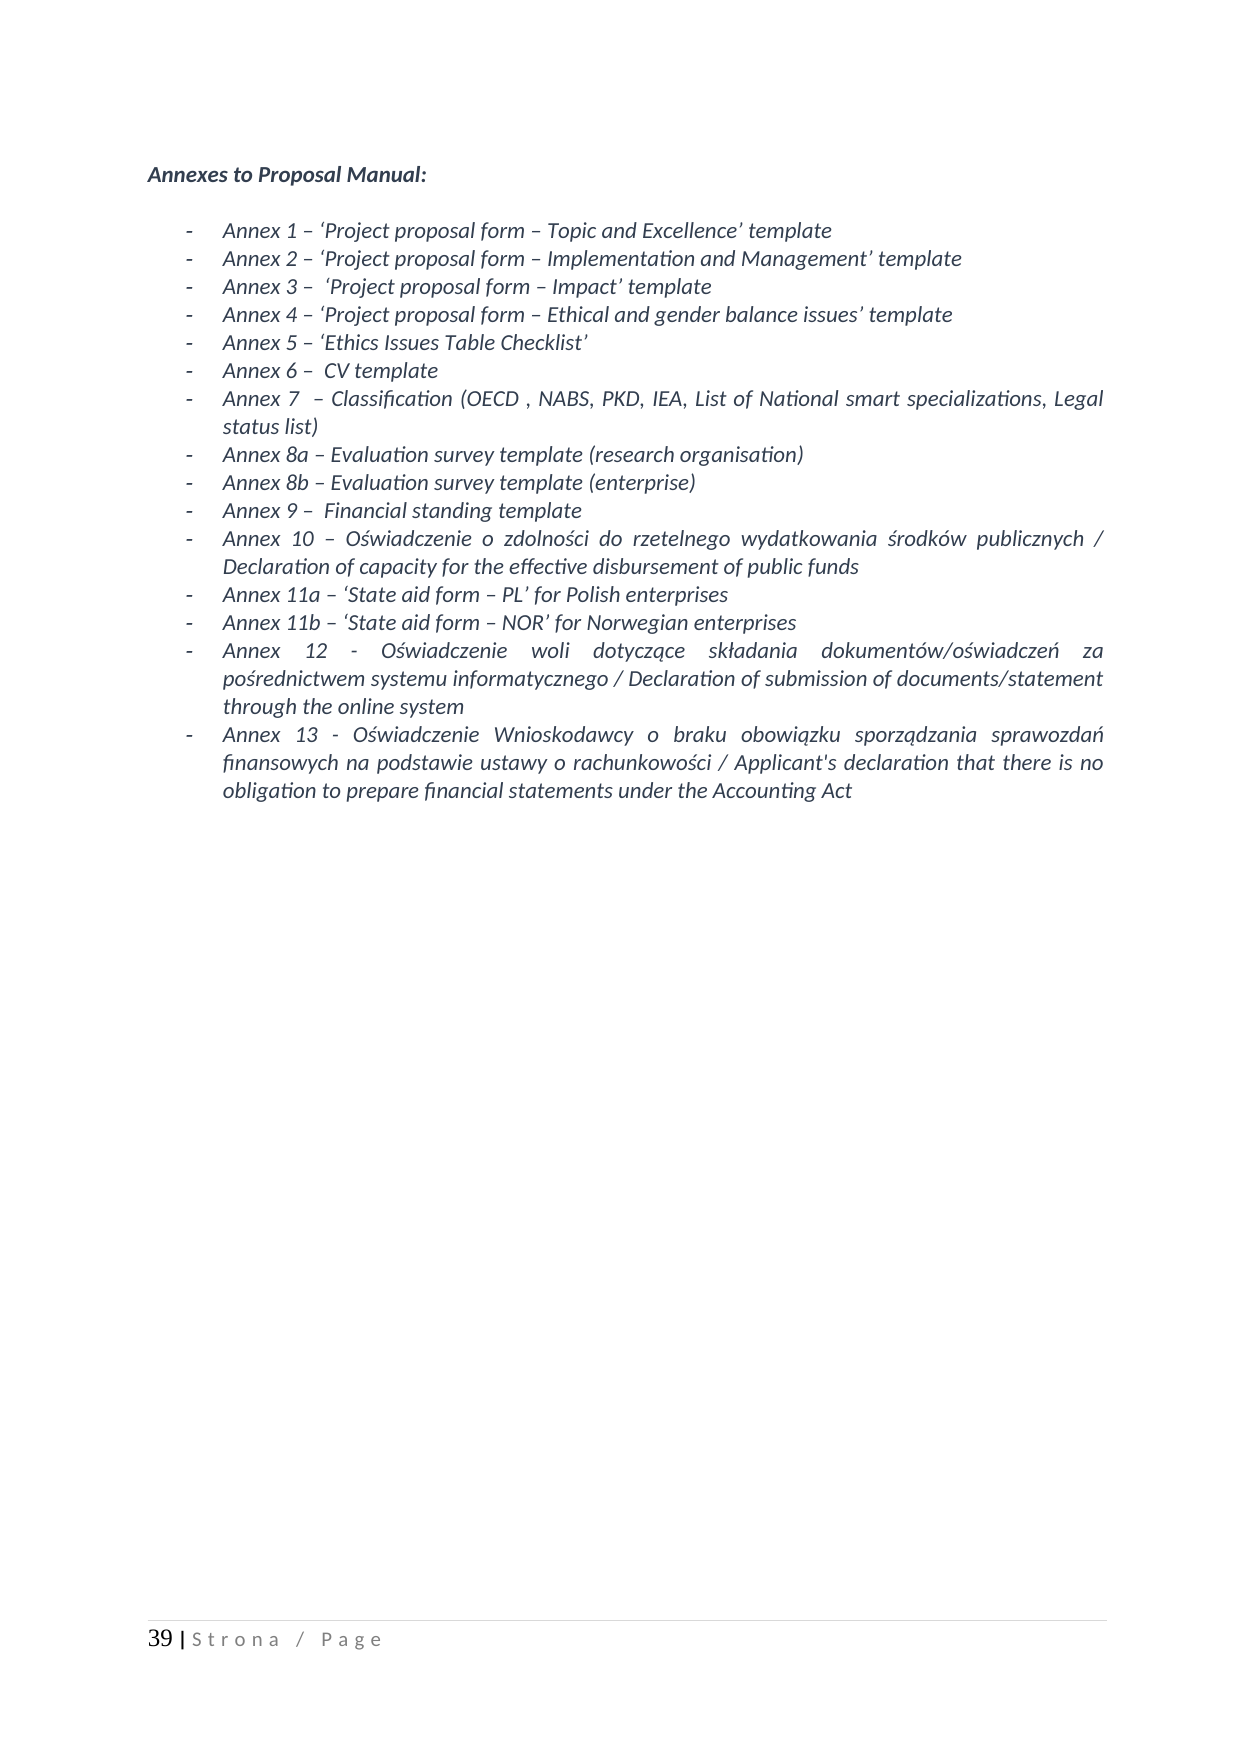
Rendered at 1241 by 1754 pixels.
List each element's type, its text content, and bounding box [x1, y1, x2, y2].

list Annex 12 - Oświadczenie woli dotyczące składania dokumentów/oświadczeń za pośrednictwem systemu informatycznego / Declaration of submission of documents/statement through the online system [185, 636, 1107, 720]
list Annex 11a – ‘State aid form – PL’ for Polish enterprises [185, 580, 1107, 608]
list Annex 5 – ‘Ethics Issues Table Checklist’ [185, 328, 1107, 356]
list Annex 11b – ‘State aid form – NOR’ for Norwegian enterprises [185, 608, 1107, 636]
list Annex 8b – Evaluation survey template (enterprise) [185, 468, 1107, 496]
list Annex 3 – ‘Project proposal form – Impact’ template [185, 272, 1107, 300]
list Annex 10 – Oświadczenie o zdolności do rzetelnego wydatkowania środków publicznych / Declaration of capacity for the effective disbursement of public funds [185, 524, 1107, 580]
list Annex 13 - Oświadczenie Wnioskodawcy o braku obowiązku sporządzania sprawozdań finansowych na podstawie ustawy o rachunkowości / Applicant's declaration that there is no obligation to prepare financial statements under the Accounting Act [185, 720, 1107, 804]
list Annex 1 – ‘Project proposal form – Topic and Excellence’ template [185, 216, 1107, 244]
list Annex 9 – Financial standing template [185, 496, 1107, 524]
list Annex 4 – ‘Project proposal form – Ethical and gender balance issues’ template [185, 300, 1107, 328]
list Annex 2 – ‘Project proposal form – Implementation and Management’ template [185, 244, 1107, 272]
list Annex 7 – Classification (OECD , NABS, PKD, IEA, List of National smart specializations, Legal status list) [185, 384, 1107, 440]
list Annex 8a – Evaluation survey template (research organisation) [185, 440, 1107, 468]
list Annex 6 – CV template [185, 356, 1107, 384]
text Annexes to Proposal Manual: [148, 160, 1107, 188]
